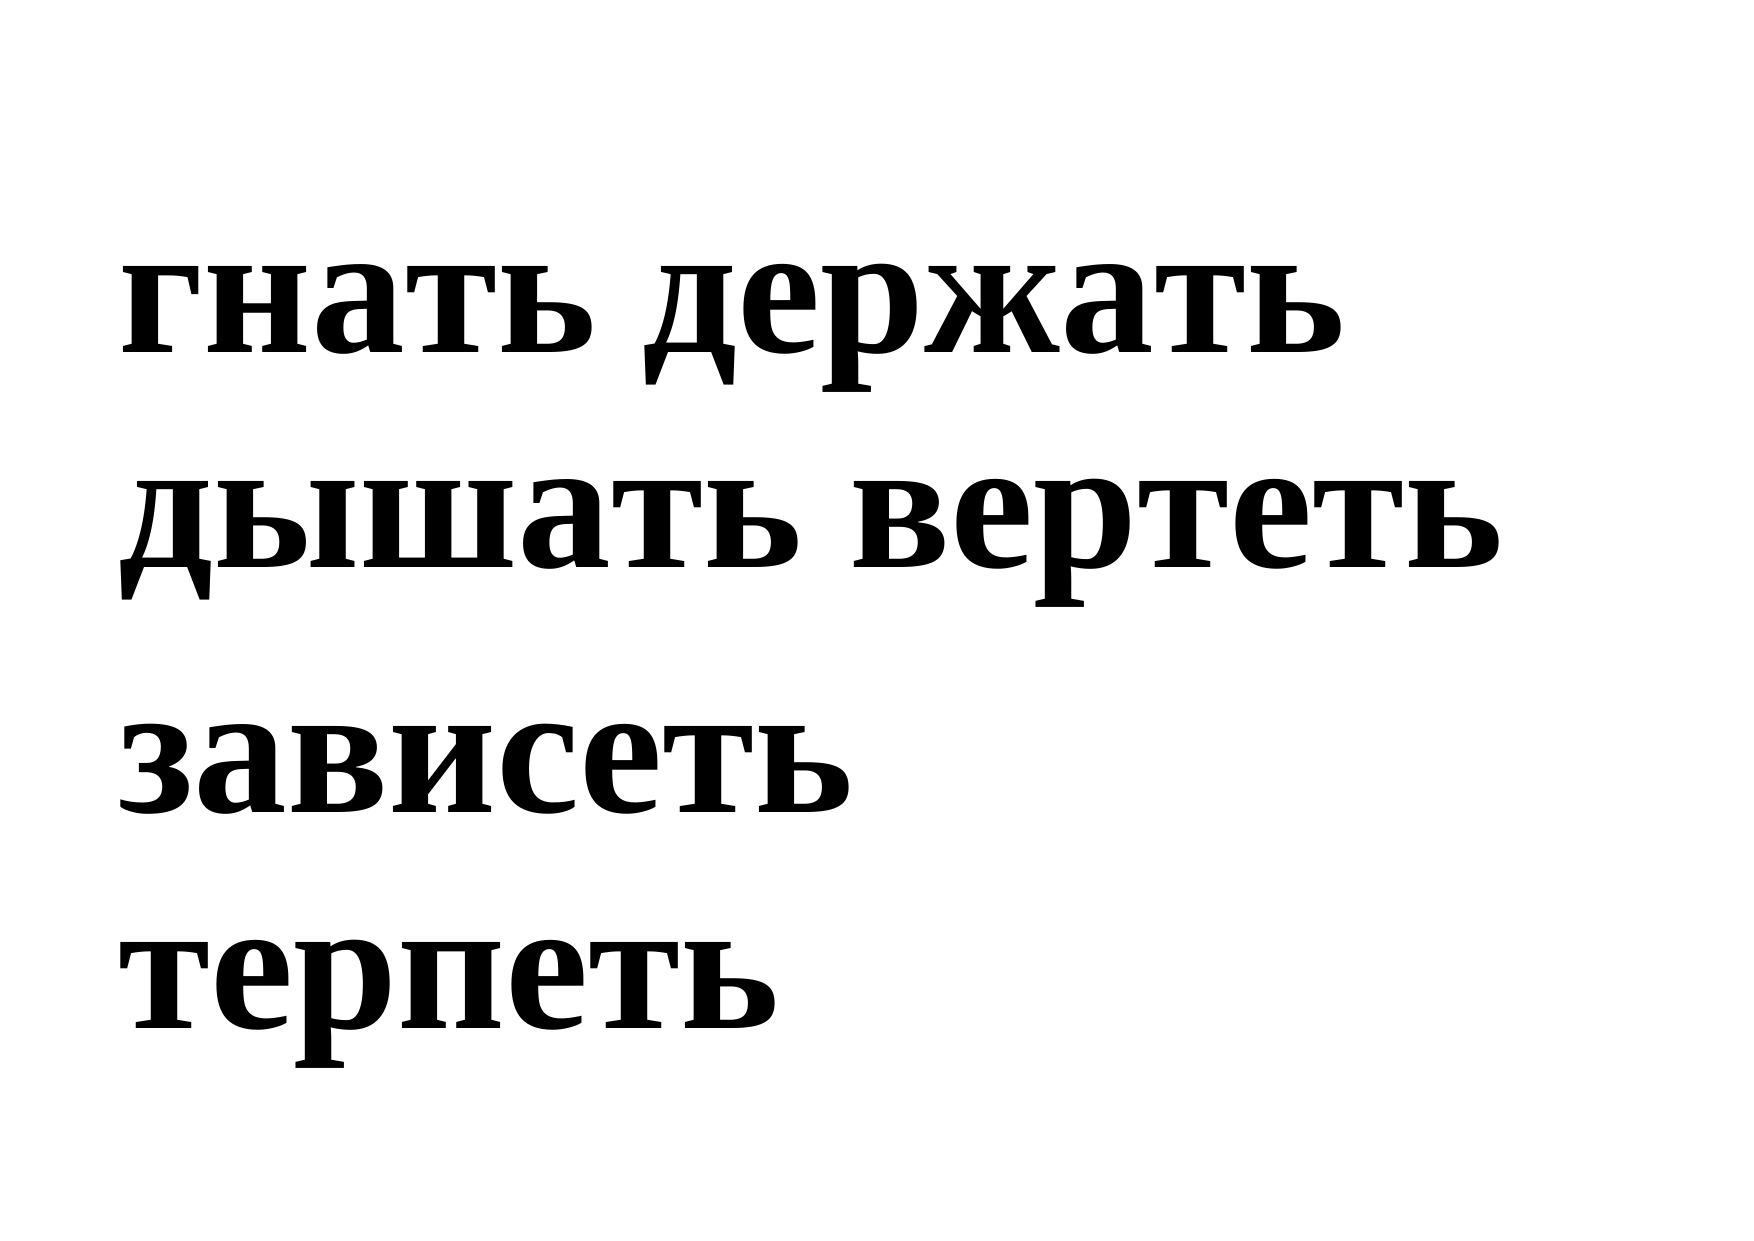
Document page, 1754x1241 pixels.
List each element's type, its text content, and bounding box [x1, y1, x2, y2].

text зависеть терпеть [118, 638, 1636, 1069]
text гнать держать дышать вертеть [118, 177, 1636, 608]
